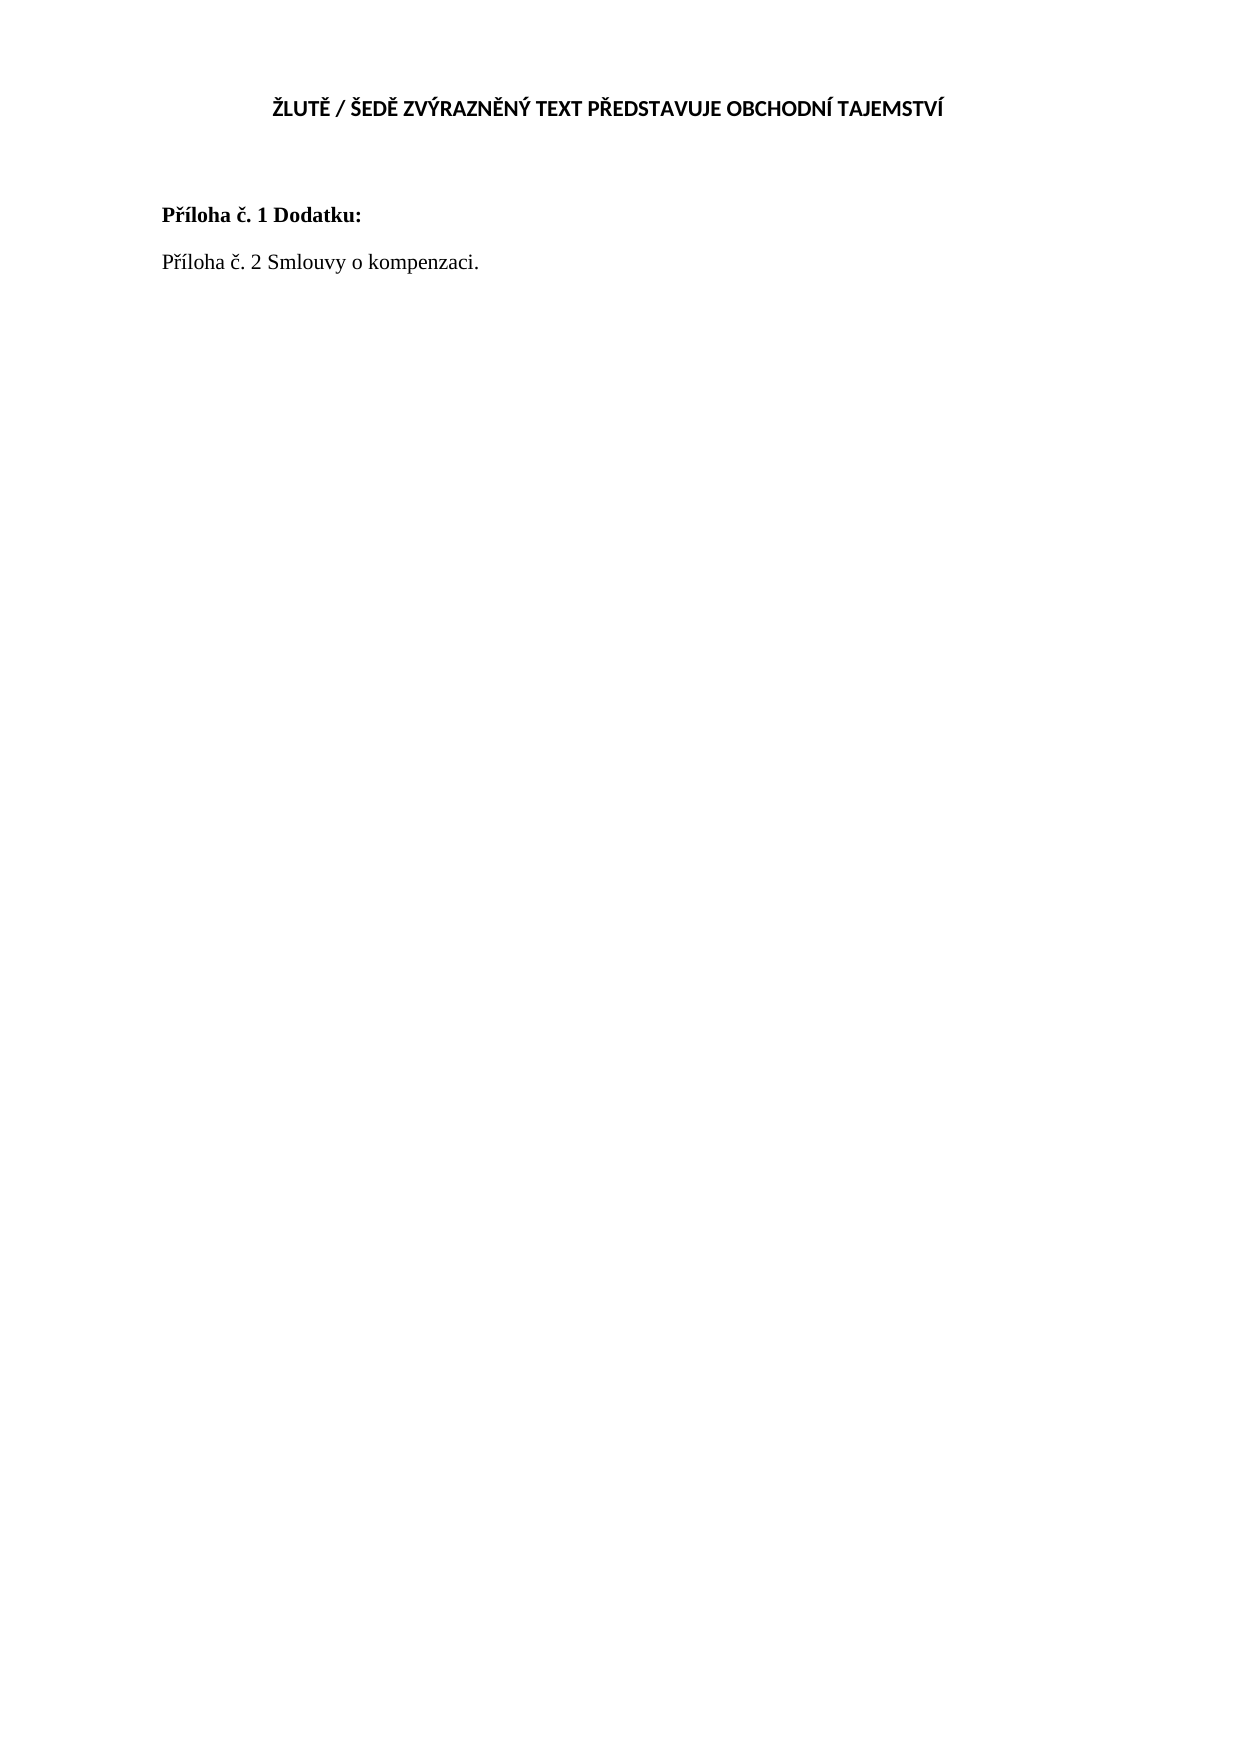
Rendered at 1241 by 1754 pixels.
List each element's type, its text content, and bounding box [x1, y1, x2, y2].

text Příloha č. 1 Dodatku: [162, 205, 1186, 227]
text Příloha č. 2 Smlouvy o kompenzaci. [162, 252, 1186, 273]
